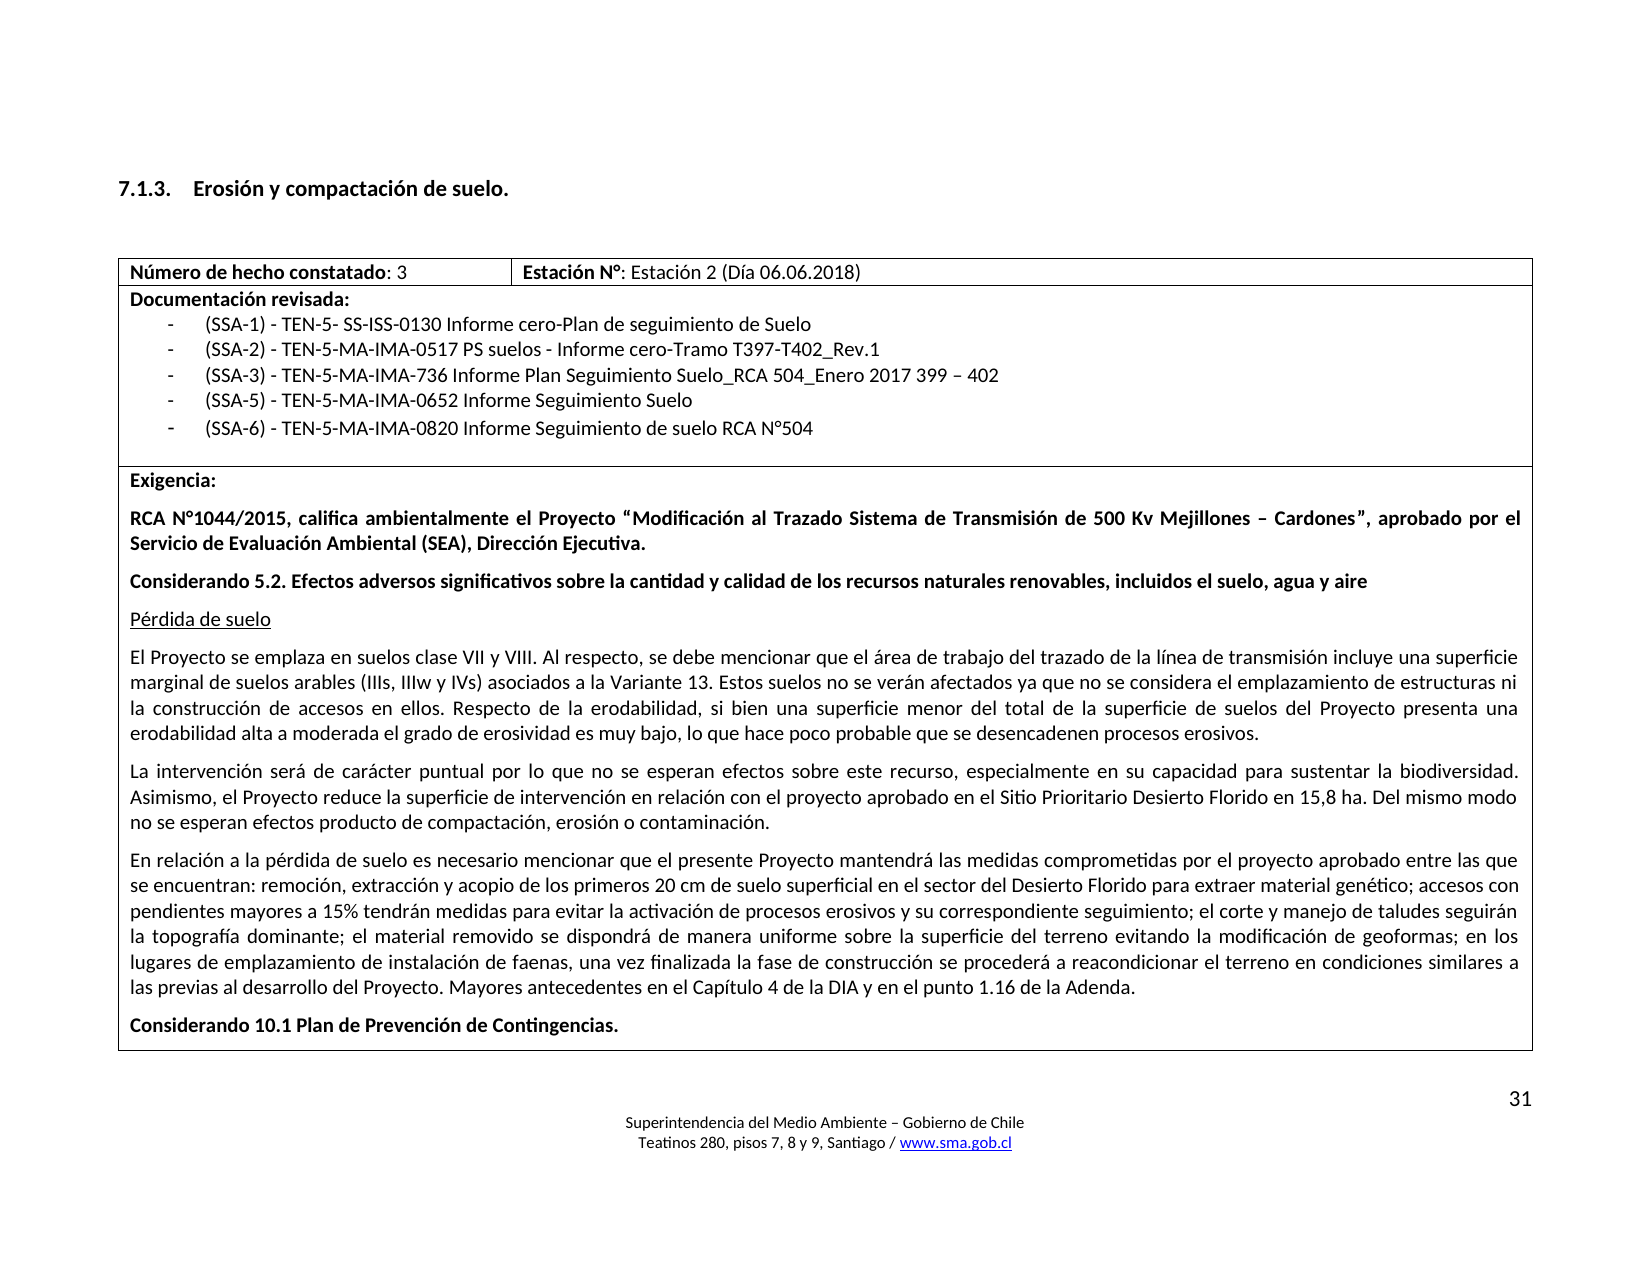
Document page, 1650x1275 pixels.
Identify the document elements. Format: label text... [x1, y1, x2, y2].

table_cell Documentación revisada: (SSA-1) - TEN-5- SS-ISS-0130 Informe cero-Plan de seguimiento de Suelo (SSA-2) - TEN-5-MA-IMA-0517 PS suelos - Informe cero-Tramo T397-T402_Rev.1 (SSA-3) - TEN-5-MA-IMA-736 Informe Plan Seguimiento Suelo_RCA 504_Enero 2017 399 – 402 (SSA-5) - TEN-5-MA-IMA-0652 Informe Seguimiento Suelo (SSA-6) - TEN-5-MA-IMA-0820 Informe Seguimiento de suelo RCA N°504 [119, 286, 1532, 466]
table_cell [119, 467, 1532, 1050]
table_header Número de hecho constatado: 3 [119, 259, 511, 285]
table_header Estación N°: Estación 2 (Día 06.06.2018) [512, 259, 1532, 285]
subtitle Erosión y compactación de suelo. [118, 174, 1532, 202]
